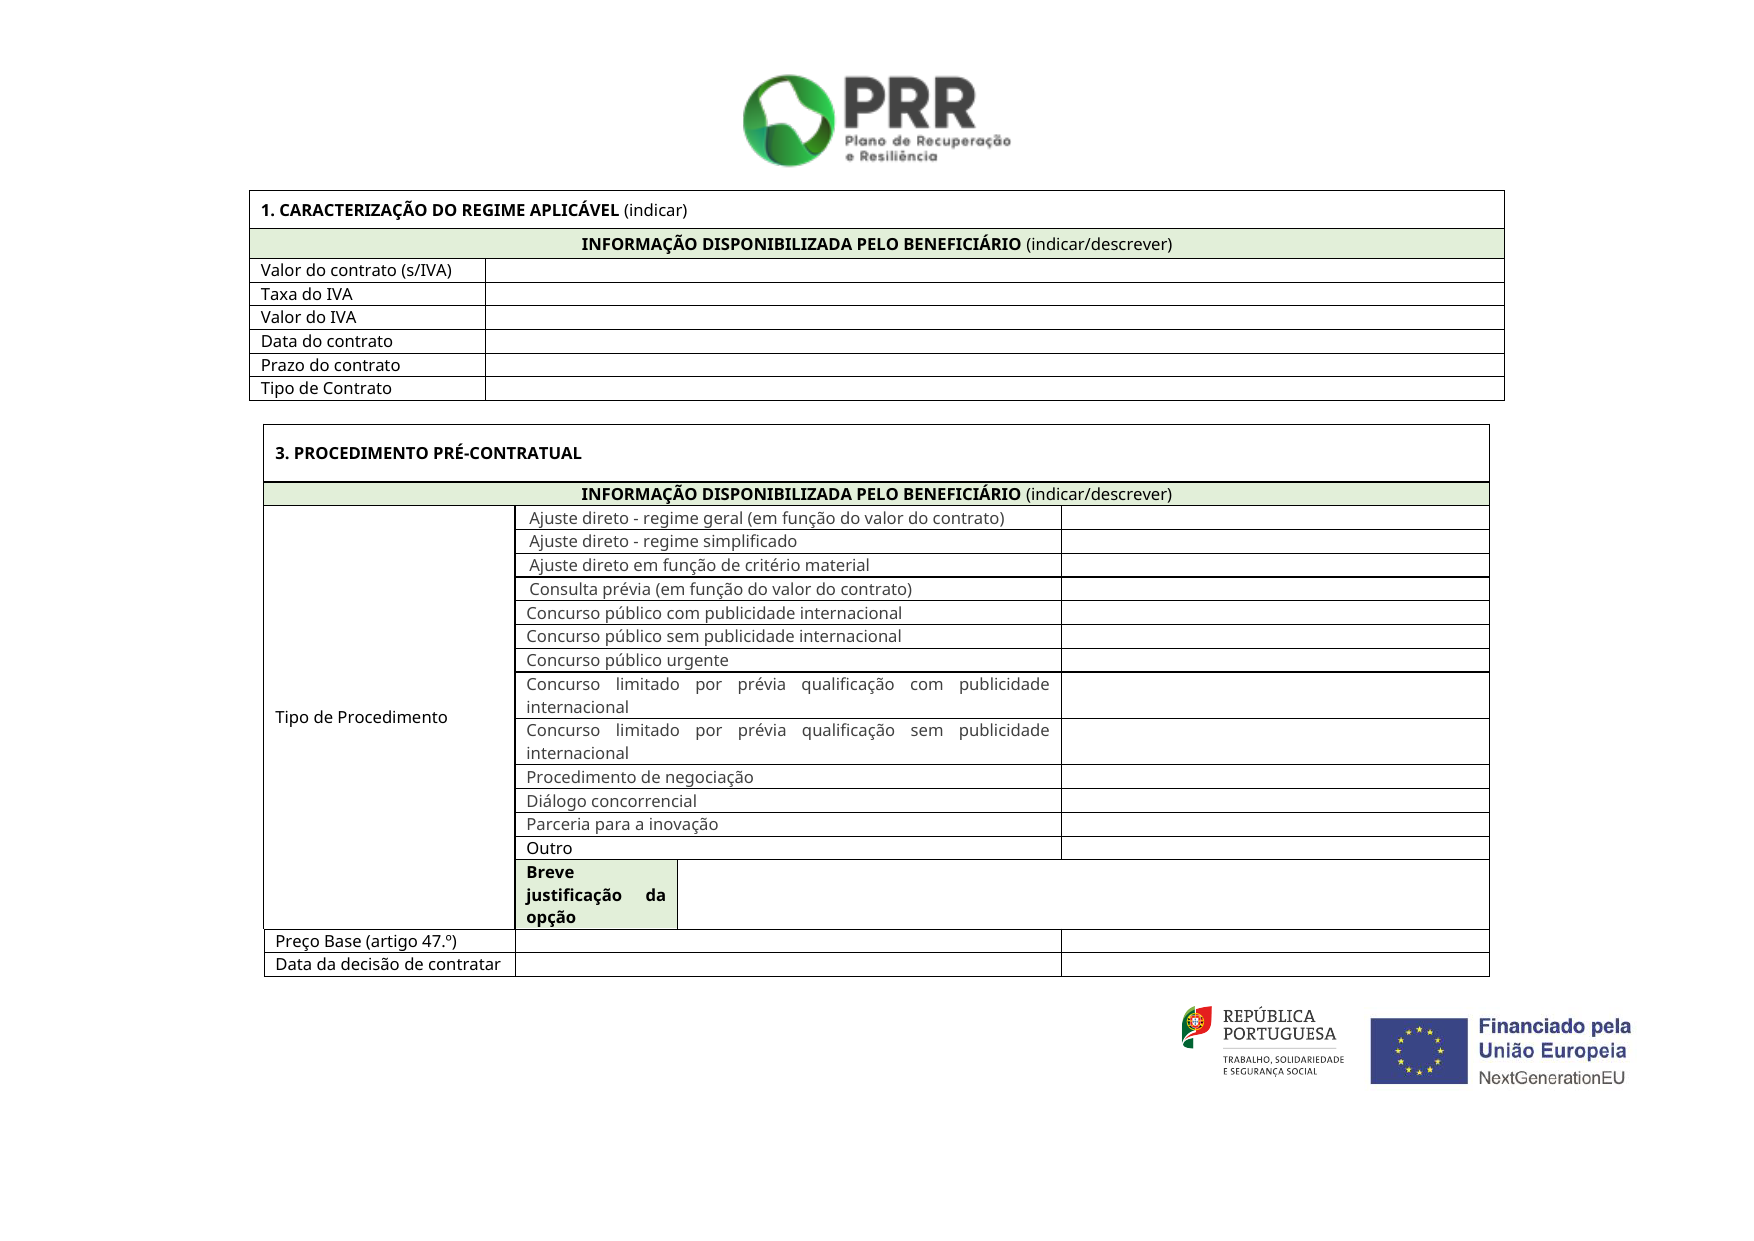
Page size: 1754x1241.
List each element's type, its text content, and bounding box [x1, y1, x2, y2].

table_cell Ajuste direto - regime geral (em função do valor do contrato) [516, 506, 1061, 529]
table_header 1. CARACTERIZAÇÃO DO REGIME APLICÁVEL (indicar) [250, 191, 1504, 228]
table_cell [486, 306, 1504, 329]
table_cell [1062, 649, 1489, 671]
picture [1166, 990, 1364, 1091]
table_cell Tipo de Procedimento [264, 506, 514, 928]
table_cell Outro [516, 837, 1061, 859]
table_cell Parceria para a inovação [516, 813, 1061, 836]
table_cell Preço Base (artigo 47.º) [265, 930, 515, 952]
table_cell INFORMAÇÃO DISPONIBILIZADA PELO BENEFICIÁRIO (indicar/descrever) [264, 483, 1489, 505]
table_cell Tipo de Contrato [250, 377, 485, 400]
table_cell [486, 259, 1504, 281]
table_cell [1062, 530, 1489, 553]
table_cell [1062, 601, 1489, 624]
table_cell [678, 860, 1489, 928]
table_header 3. PROCEDIMENTO PRÉ-CONTRATUAL [264, 425, 1489, 481]
table_cell [1062, 673, 1489, 718]
table_cell Procedimento de negociação [516, 765, 1061, 788]
table_cell [486, 283, 1504, 305]
table_cell [516, 930, 1061, 952]
table_cell [486, 330, 1504, 352]
table_cell [1062, 930, 1489, 952]
table_cell Concurso limitado por prévia qualificação com publicidade internacional [516, 673, 1061, 718]
table_cell Concurso público sem publicidade internacional [516, 625, 1061, 648]
table_cell Prazo do contrato [250, 354, 485, 376]
table_cell [516, 953, 1061, 976]
table_cell [486, 354, 1504, 376]
table_cell Consulta prévia (em função do valor do contrato) [516, 578, 1061, 600]
table_cell [1062, 554, 1489, 576]
table_cell Ajuste direto - regime simplificado [516, 530, 1061, 553]
table_cell Taxa do IVA [250, 283, 485, 305]
table_cell [1062, 837, 1489, 859]
table_cell [1062, 789, 1489, 812]
table_cell Concurso limitado por prévia qualificação sem publicidade internacional [516, 719, 1061, 764]
table_cell [1062, 578, 1489, 600]
table_cell [1062, 625, 1489, 648]
table_cell Diálogo concorrencial [516, 789, 1061, 812]
table_cell Valor do contrato (s/IVA) [250, 259, 485, 281]
table_cell Data do contrato [250, 330, 485, 352]
table_cell [1062, 765, 1489, 788]
table_cell [1062, 813, 1489, 836]
table_cell Concurso público urgente [516, 649, 1061, 671]
picture [742, 73, 1012, 169]
table_cell Breve justificação da opção [516, 860, 677, 928]
table_cell Data da decisão de contratar [265, 953, 515, 976]
table_cell Ajuste direto em função de critério material [516, 554, 1061, 576]
table_cell Valor do IVA [250, 306, 485, 329]
table_cell [1062, 506, 1489, 529]
table_cell Concurso público com publicidade internacional [516, 601, 1061, 624]
table_cell [486, 377, 1504, 400]
table_cell [1062, 953, 1489, 976]
table_cell INFORMAÇÃO DISPONIBILIZADA PELO BENEFICIÁRIO (indicar/descrever) [250, 229, 1504, 258]
table_cell [1062, 719, 1489, 764]
